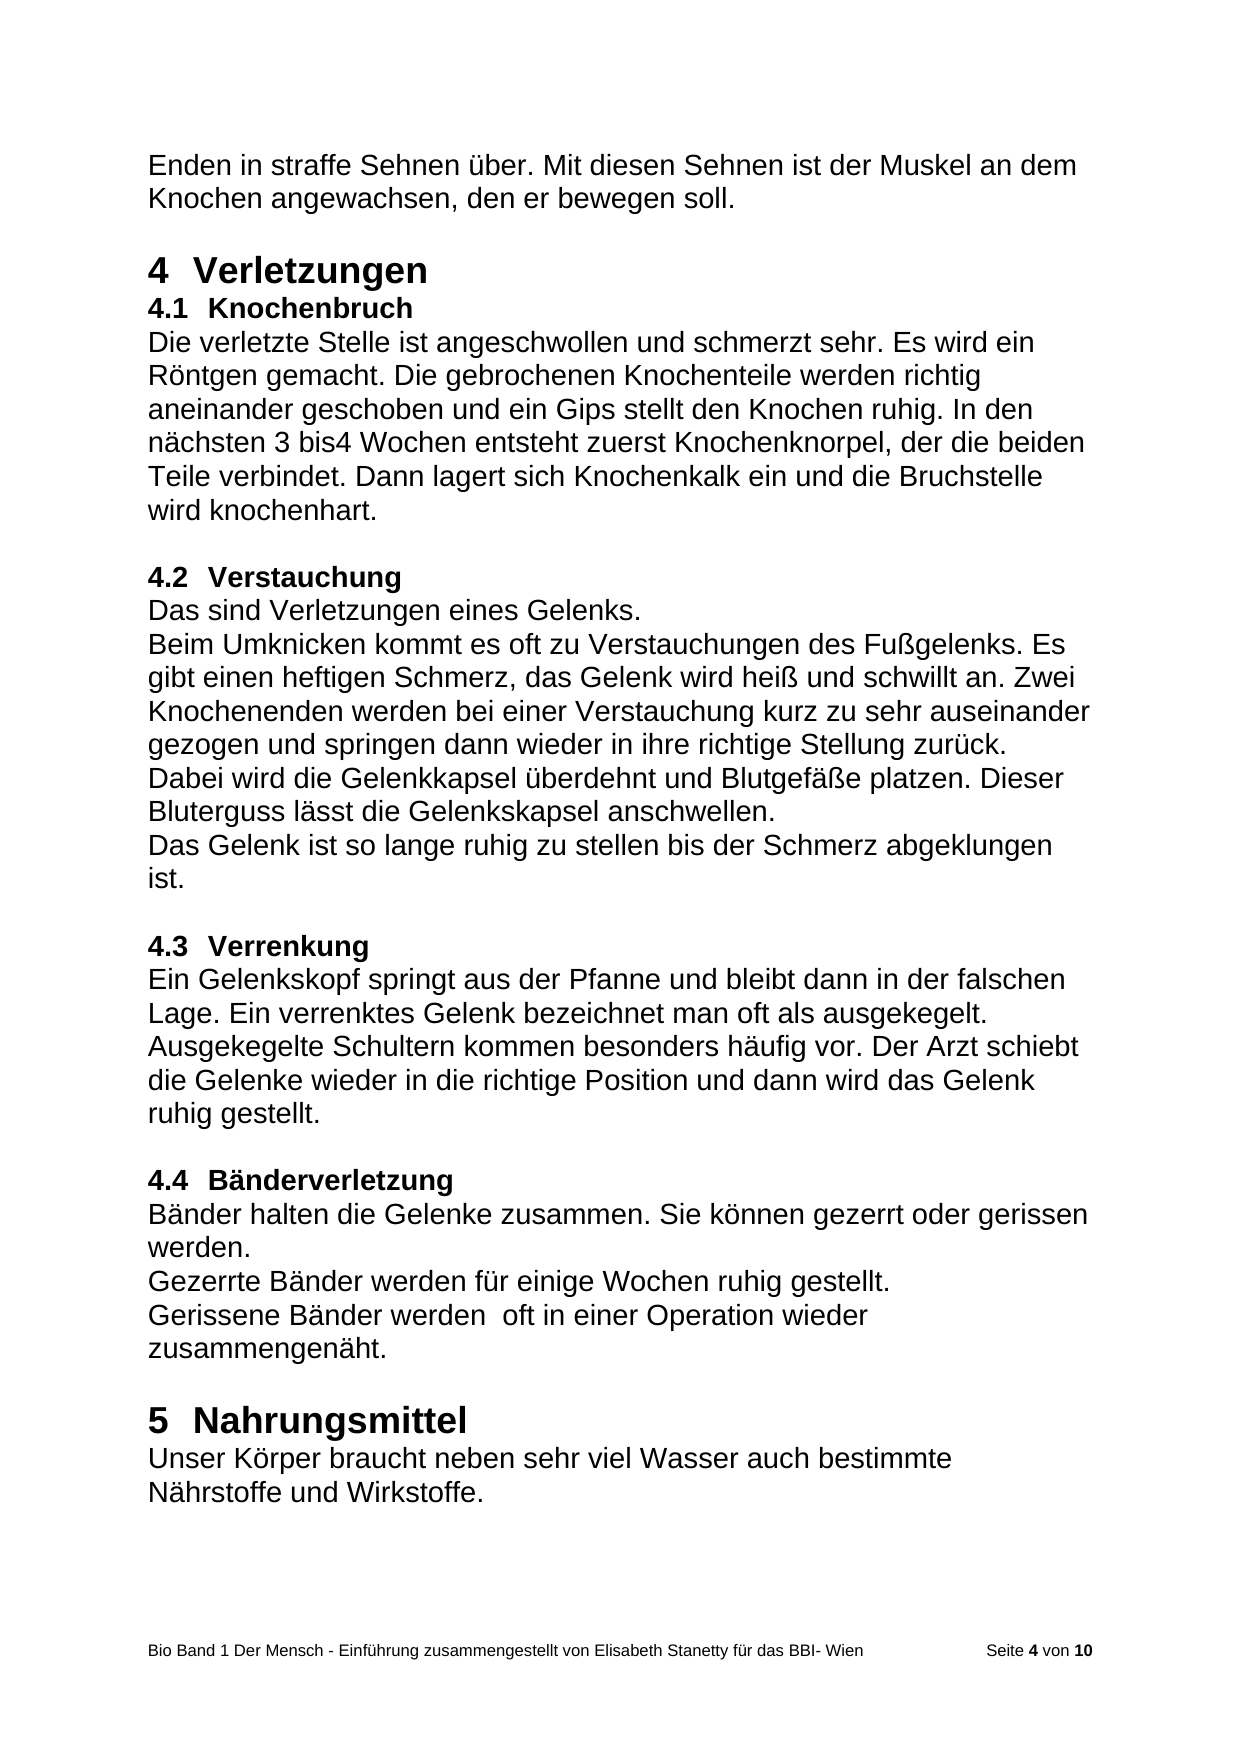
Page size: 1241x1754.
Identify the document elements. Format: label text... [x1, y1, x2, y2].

text Unser Körper braucht neben sehr viel Wasser auch bestimmte Nährstoffe und Wirkstoffe. [148, 1441, 1093, 1508]
text Das Gelenk ist so lange ruhig zu stellen bis der Schmerz abgeklungen ist. [148, 828, 1093, 895]
text Bänder halten die Gelenke zusammen. Sie können gezerrt oder gerissen werden. [148, 1197, 1093, 1264]
text Ein Gelenkskopf springt aus der Pfanne und bleibt dann in der falschen Lage. Ein verrenktes Gelenk bezeichnet man oft als ausgekegelt. Ausgekegelte Schultern kommen besonders häufig vor. Der Arzt schiebt die Gelenke wieder in die richtige Position und dann wird das Gelenk ruhig gestellt. [148, 962, 1093, 1130]
subtitle Bänderverletzung [148, 1163, 1093, 1197]
subtitle Nahrungsmittel [148, 1398, 1093, 1441]
subtitle Knochenbruch [148, 291, 1093, 325]
text Das sind Verletzungen eines Gelenks. [148, 593, 1093, 627]
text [148, 148, 1093, 215]
text Beim Umknicken kommt es oft zu Verstauchungen des Fußgelenks. Es gibt einen heftigen Schmerz, das Gelenk wird heiß und schwillt an. Zwei Knochenenden werden bei einer Verstauchung kurz zu sehr auseinander gezogen und springen dann wieder in ihre richtige Stellung zurück. Dabei wird die Gelenkkapsel überdehnt und Blutgefäße platzen. Dieser Bluterguss lässt die Gelenkskapsel anschwellen. [148, 627, 1093, 828]
subtitle Verstauchung [148, 560, 1093, 593]
text Gezerrte Bänder werden für einige Wochen ruhig gestellt. [148, 1264, 1093, 1298]
text Gerissene Bänder werden oft in einer Operation wieder zusammengenäht. [148, 1298, 1093, 1365]
subtitle Verletzungen [148, 248, 1093, 291]
subtitle Verrenkung [148, 929, 1093, 962]
text Die verletzte Stelle ist angeschwollen und schmerzt sehr. Es wird ein Röntgen gemacht. Die gebrochenen Knochenteile werden richtig aneinander geschoben und ein Gips stellt den Knochen ruhig. In den nächsten 3 bis4 Wochen entsteht zuerst Knochenknorpel, der die beiden Teile verbindet. Dann lagert sich Knochenkalk ein und die Bruchstelle wird knochenhart. [148, 325, 1093, 526]
